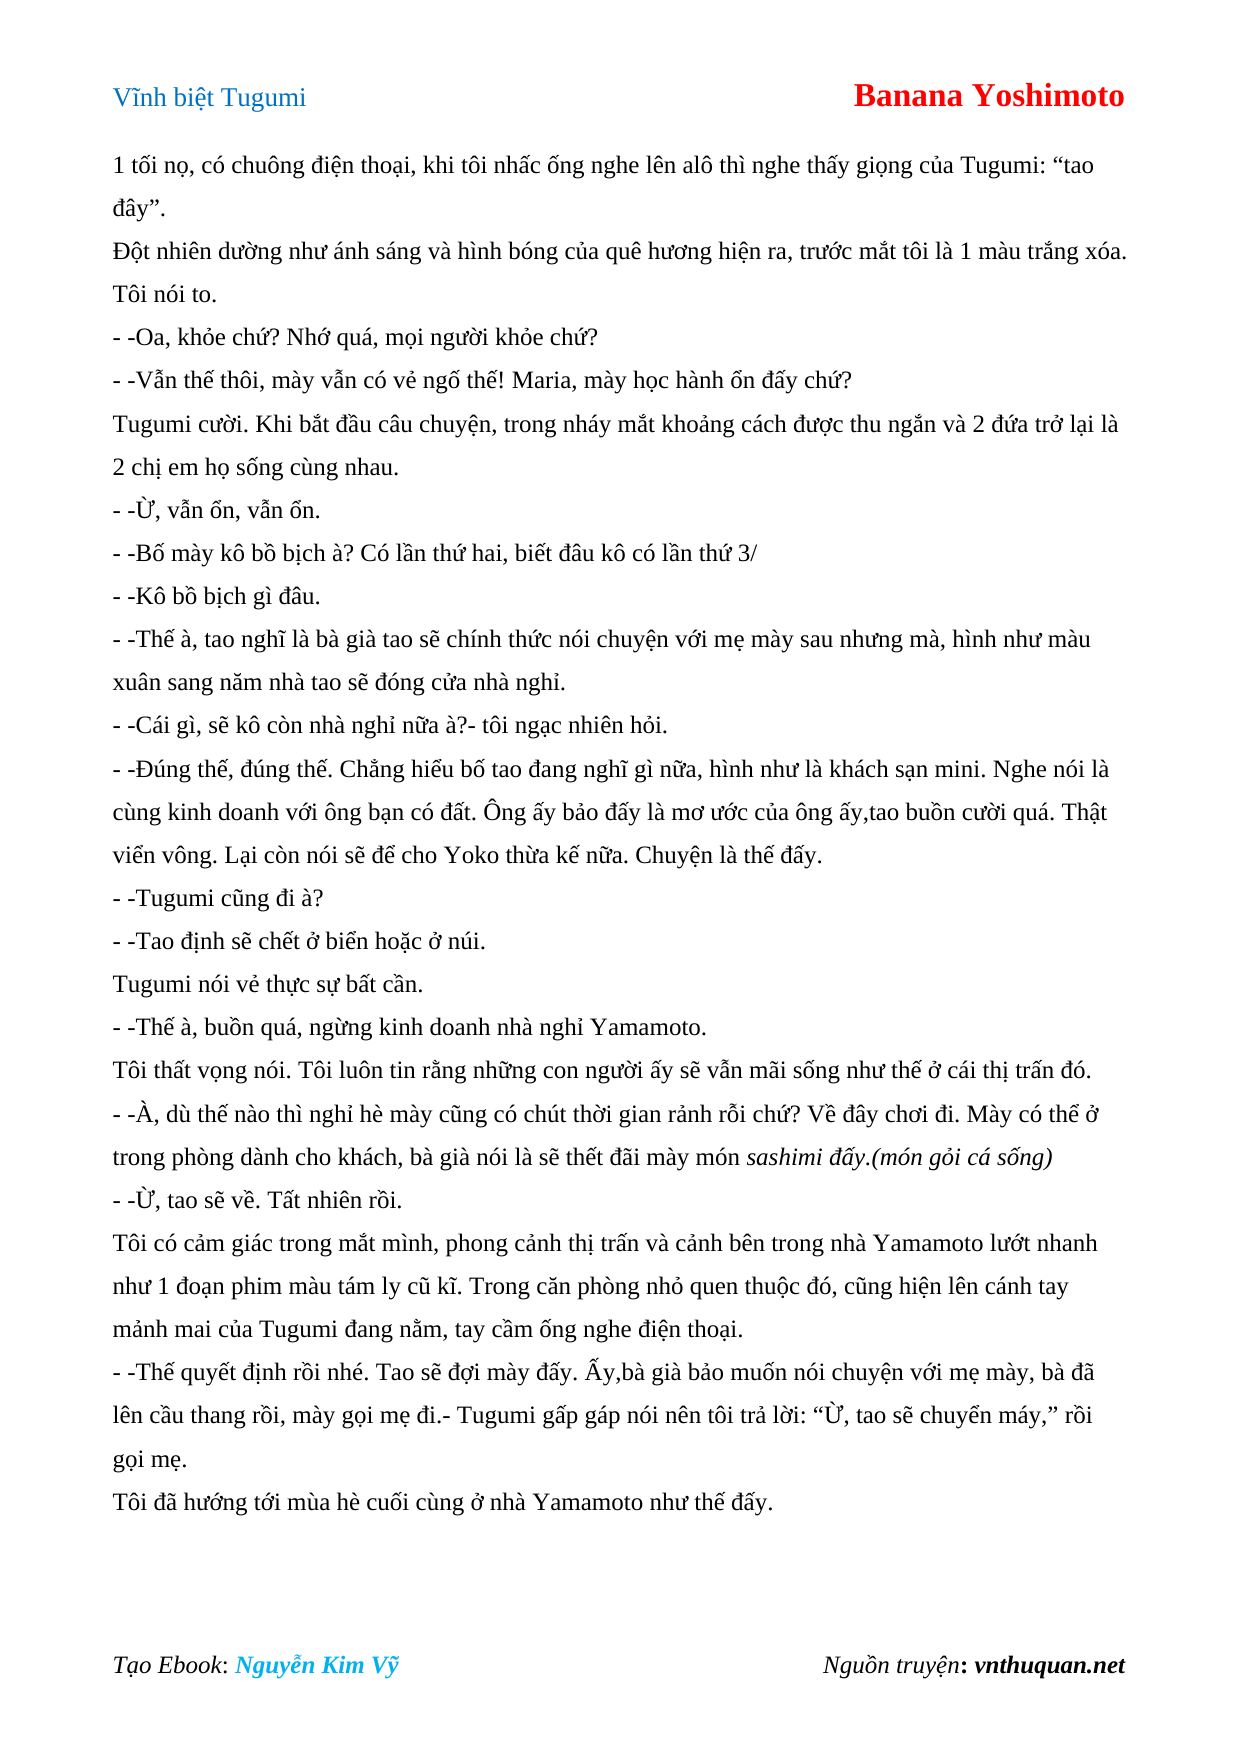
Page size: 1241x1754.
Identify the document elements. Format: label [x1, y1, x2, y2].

text [112, 150, 1128, 1516]
